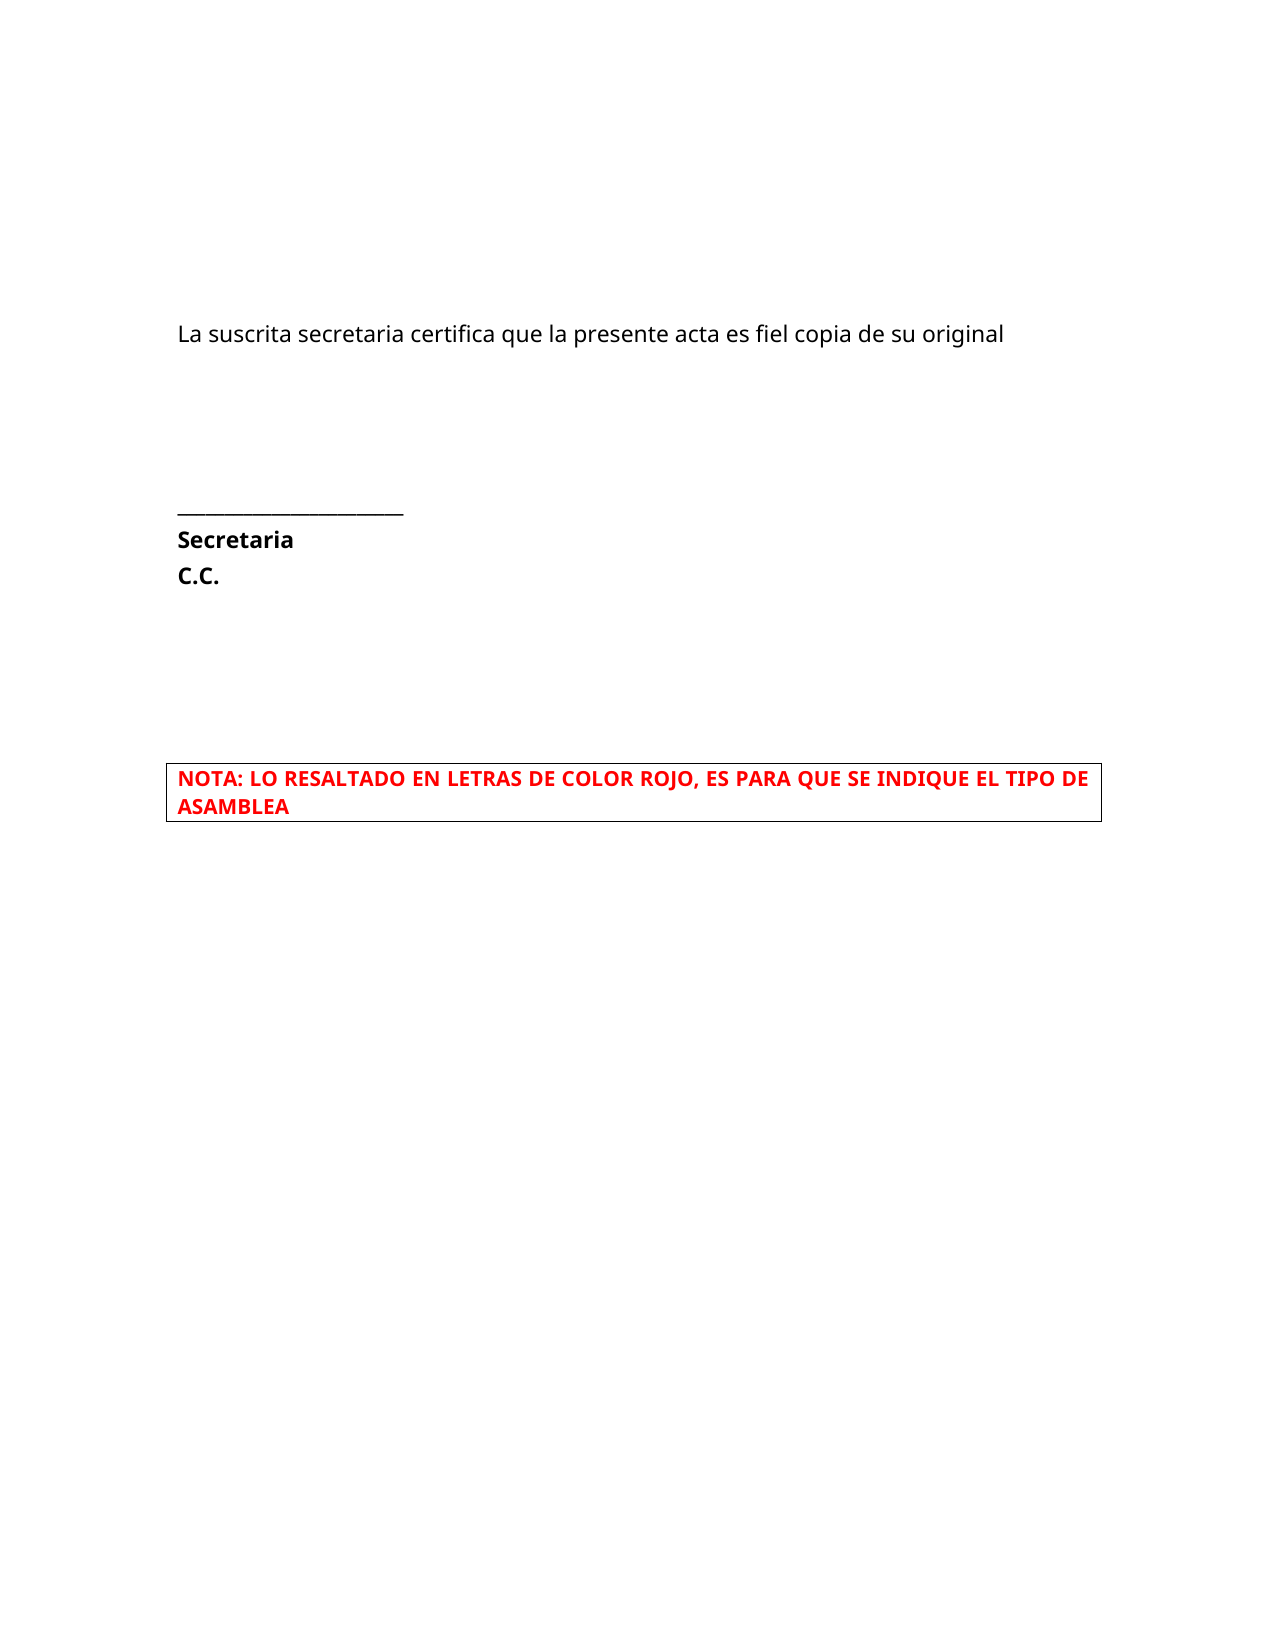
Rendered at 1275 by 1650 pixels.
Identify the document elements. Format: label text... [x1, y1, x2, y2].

text ________________________ [177, 488, 1098, 519]
text La suscrita secretaria certifica que la presente acta es fiel copia de su original [177, 318, 1098, 349]
text Secretaria [177, 524, 1098, 555]
text C.C. [177, 560, 1098, 591]
table_header NOTA: LO RESALTADO EN LETRAS DE COLOR ROJO, ES PARA QUE SE INDIQUE EL TIPO DE ASAMBLEA [167, 764, 1101, 821]
